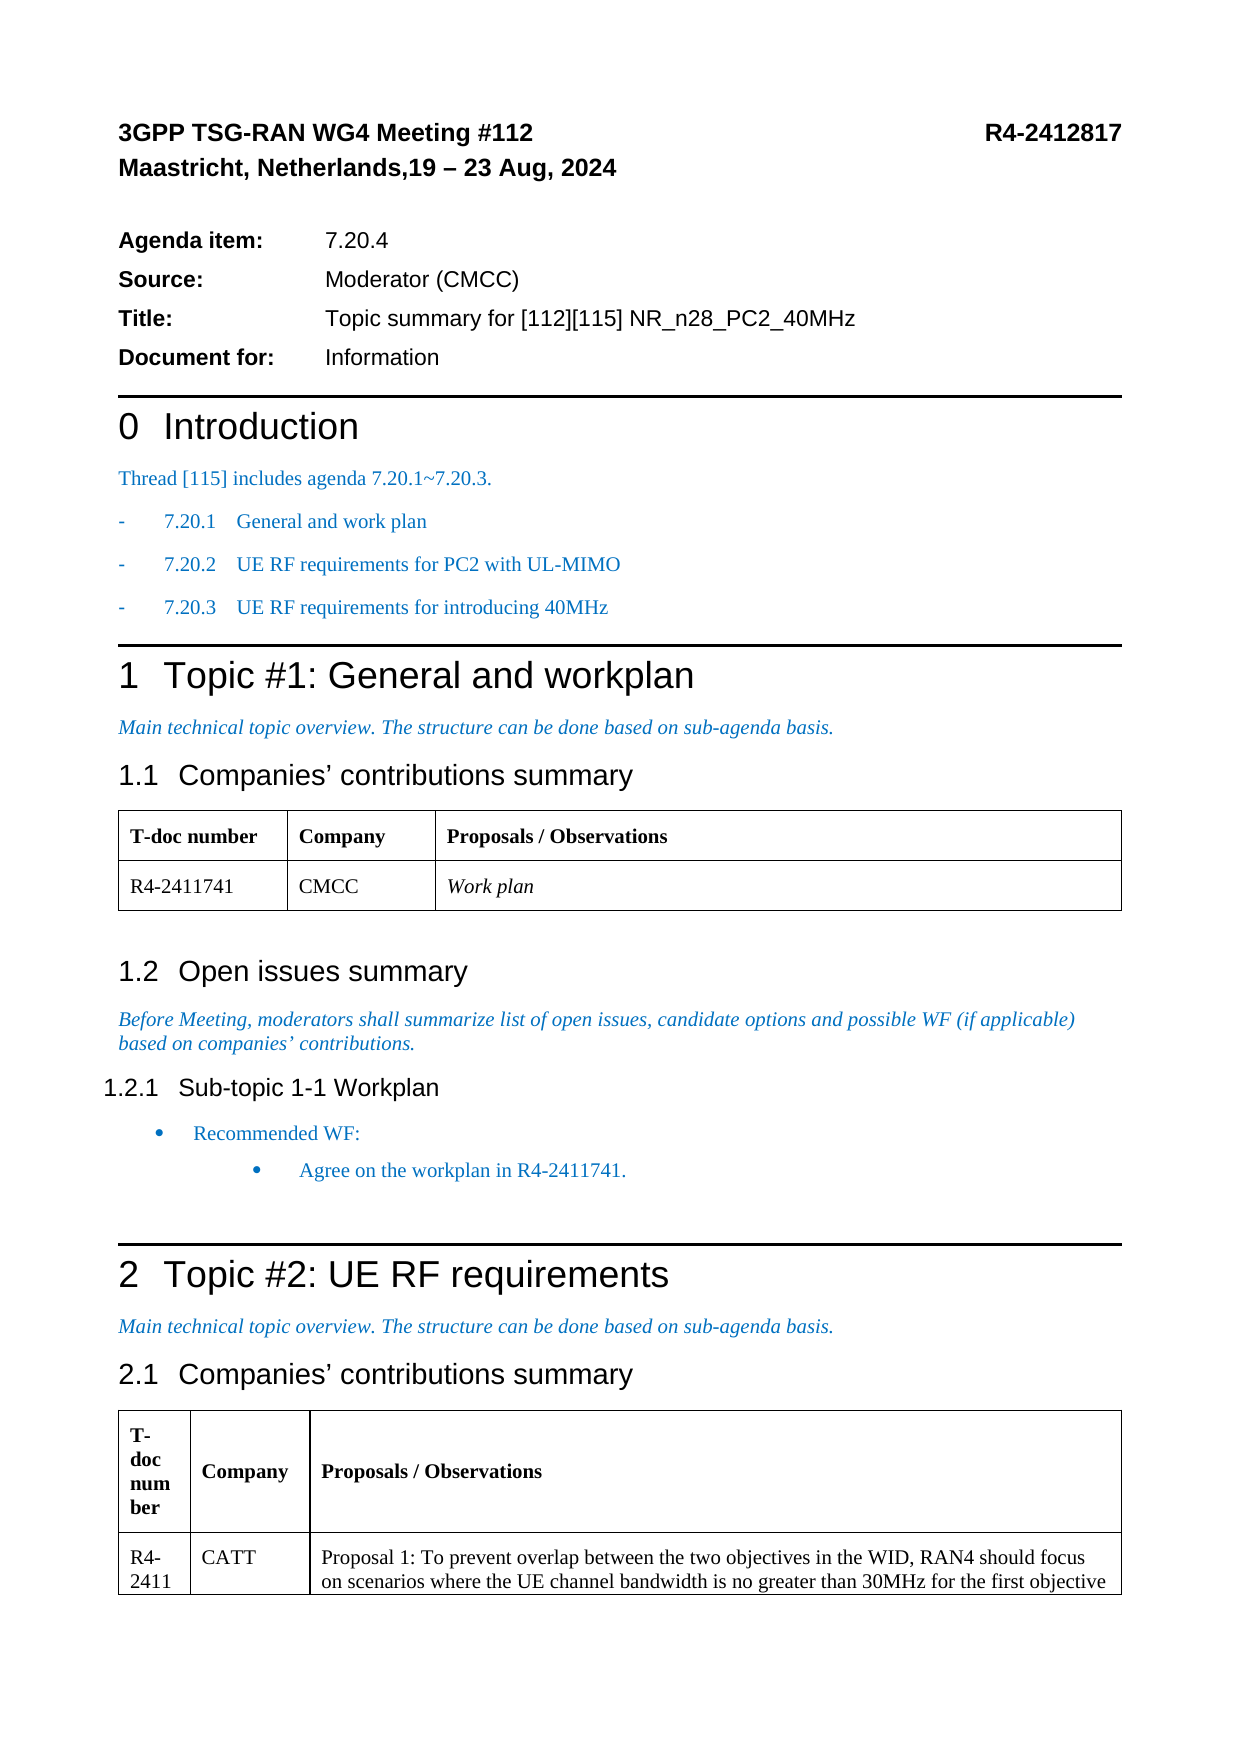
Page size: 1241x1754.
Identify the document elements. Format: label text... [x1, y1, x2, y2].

text Title: Topic summary for [112][115] NR_n28_PC2_40MHz [118, 304, 1122, 331]
subtitle Open issues summary [118, 954, 1122, 988]
table_cell R4-2411741 [119, 861, 287, 910]
subtitle Topic #1: General and workplan [118, 647, 1122, 696]
text Before Meeting, moderators shall summarize list of open issues, candidate options and possible WF (if applicable) based on companies’ contributions. [118, 1007, 1122, 1055]
table_header Proposals / Observations [436, 811, 1121, 860]
table_cell Work plan [436, 861, 1121, 910]
table_cell R4-2411116 [119, 1533, 190, 1593]
text Document for: Information [118, 343, 1122, 370]
list 7.20.1 General and work plan [118, 509, 1122, 533]
table_cell CATT [191, 1533, 309, 1593]
table_header Proposals / Observations [311, 1411, 1121, 1532]
table_header T-doc number [119, 1411, 190, 1532]
subtitle Sub-topic 1-1 Workplan [103, 1073, 1122, 1102]
list Recommended WF: [156, 1121, 1122, 1145]
list Agree on the workplan in R4-2411741. [253, 1157, 1122, 1182]
text Main technical topic overview. The structure can be done based on sub-agenda basis. [118, 1314, 1122, 1338]
table_header Company [191, 1411, 309, 1532]
subtitle Companies’ contributions summary [118, 1357, 1122, 1391]
subtitle Companies’ contributions summary [118, 758, 1122, 791]
table_cell CMCC [288, 861, 435, 910]
text Source: Moderator (CMCC) [118, 266, 1122, 292]
text Maastricht, Netherlands,19 – 23 Aug, 2024 [118, 153, 1122, 182]
text 3GPP TSG-RAN WG4 Meeting #112 R4-2412817 [118, 118, 1122, 147]
subtitle Topic #2: UE RF requirements [118, 1246, 1122, 1296]
text Agenda item: 7.20.4 [118, 227, 1122, 253]
text Main technical topic overview. The structure can be done based on sub-agenda basis. [118, 715, 1122, 739]
table_header T-doc number [119, 811, 287, 860]
subtitle Introduction [118, 398, 1122, 447]
list 7.20.3 UE RF requirements for introducing 40MHz [118, 595, 1122, 619]
list 7.20.2 UE RF requirements for PC2 with UL-MIMO [118, 552, 1122, 576]
text Thread [115] includes agenda 7.20.1~7.20.3. [118, 466, 1122, 490]
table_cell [311, 1533, 1121, 1593]
table_header Company [288, 811, 435, 860]
